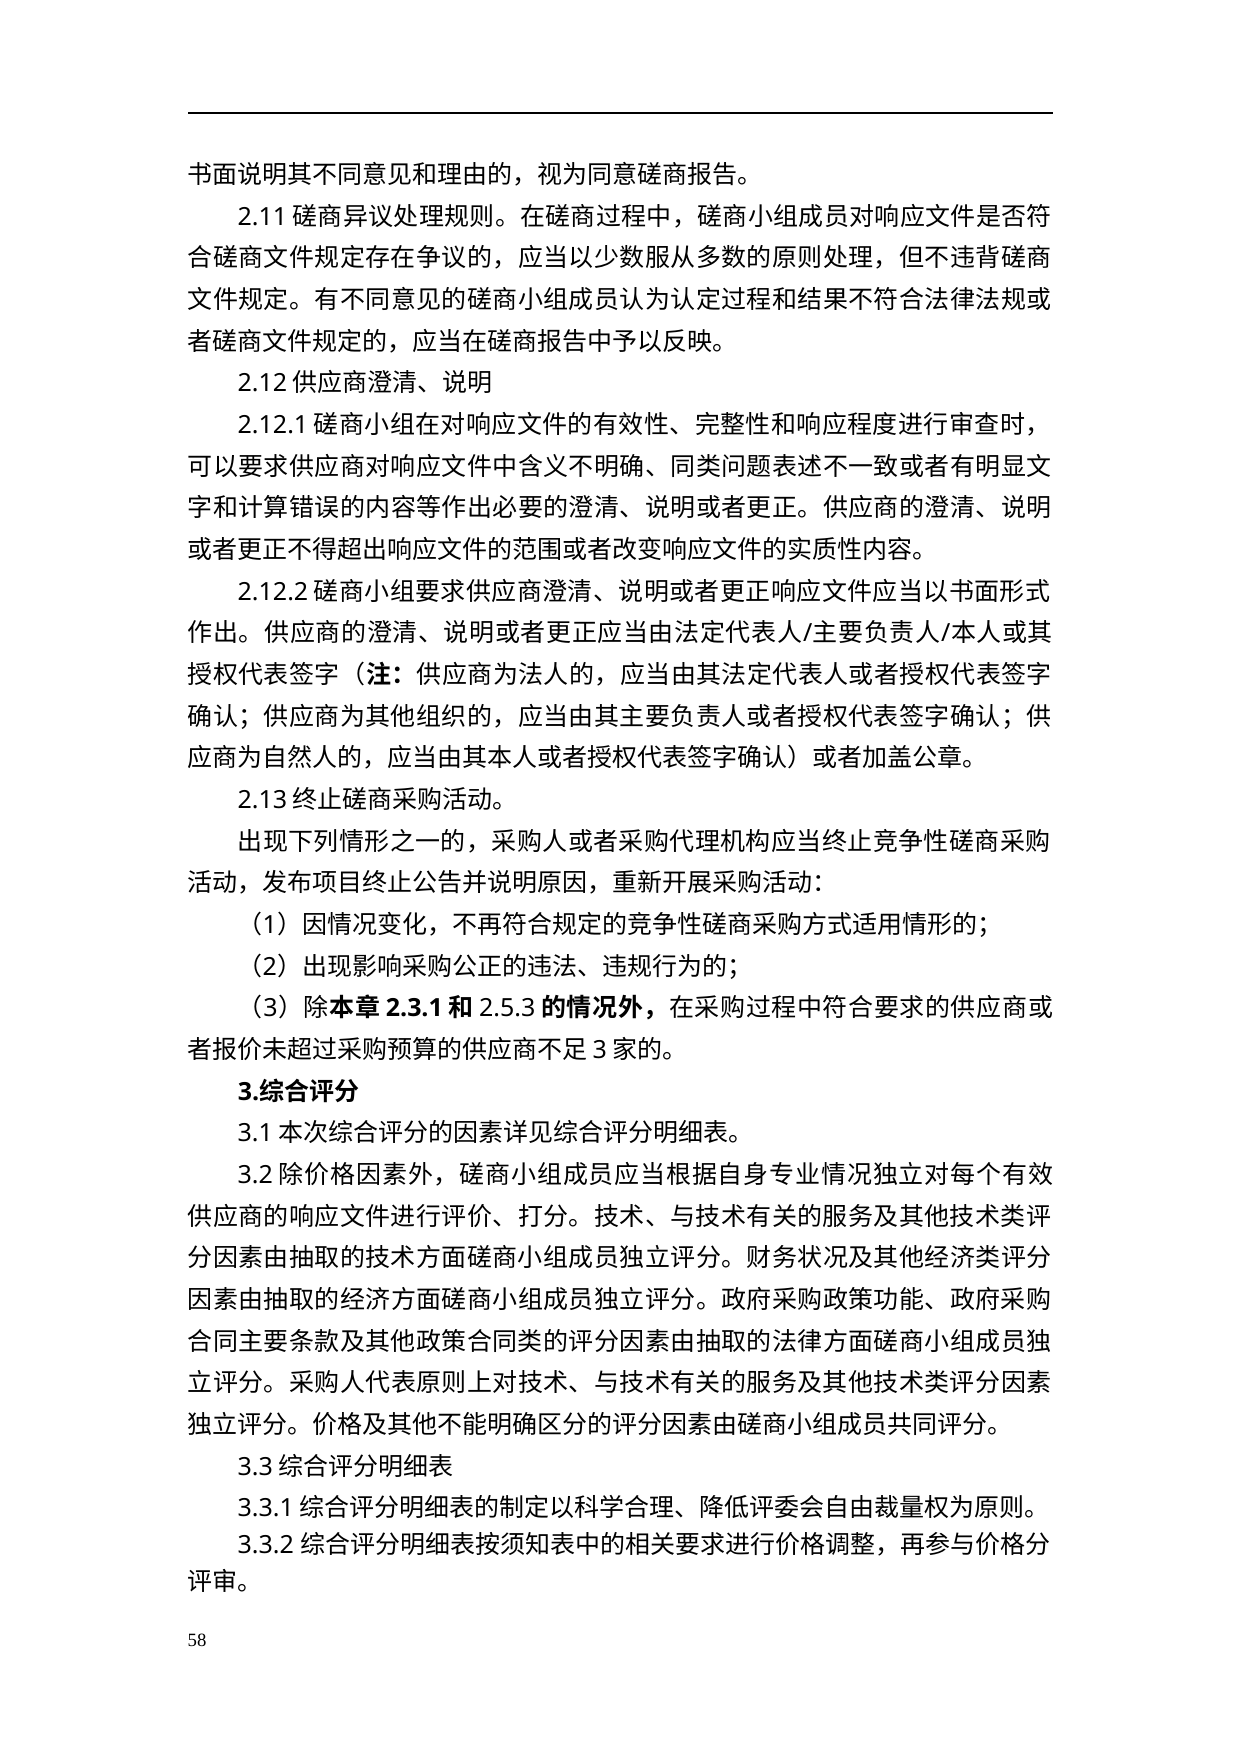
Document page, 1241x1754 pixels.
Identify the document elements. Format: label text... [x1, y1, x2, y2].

text （1）因情况变化，不再符合规定的竞争性磋商采购方式适用情形的； [187, 900, 1053, 942]
text 3.3综合评分明细表 [187, 1442, 1053, 1483]
text 3.3.2 综合评分明细表按须知表中的相关要求进行价格调整，再参与价格分评审。 [187, 1525, 1053, 1597]
text （3）除本章2.3.1和2.5.3的情况外，在采购过程中符合要求的供应商或者报价未超过采购预算的供应商不足3家的。 [187, 983, 1053, 1067]
text 3.2除价格因素外，磋商小组成员应当根据自身专业情况独立对每个有效供应商的响应文件进行评价、打分。技术、与技术有关的服务及其他技术类评分因素由抽取的技术方面磋商小组成员独立评分。财务状况及其他经济类评分因素由抽取的经济方面磋商小组成员独立评分。政府采购政策功能、政府采购合同主要条款及其他政策合同类的评分因素由抽取的法律方面磋商小组成员独立评分。采购人代表原则上对技术、与技术有关的服务及其他技术类评分因素独立评分。价格及其他不能明确区分的评分因素由磋商小组成员共同评分。 [187, 1150, 1053, 1442]
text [187, 150, 1053, 192]
text 3.综合评分 [187, 1067, 1053, 1108]
text 2.12.1磋商小组在对响应文件的有效性、完整性和响应程度进行审查时，可以要求供应商对响应文件中含义不明确、同类问题表述不一致或者有明显文字和计算错误的内容等作出必要的澄清、说明或者更正。供应商的澄清、说明或者更正不得超出响应文件的范围或者改变响应文件的实质性内容。 [187, 400, 1053, 567]
text 2.11磋商异议处理规则。在磋商过程中，磋商小组成员对响应文件是否符合磋商文件规定存在争议的，应当以少数服从多数的原则处理，但不违背磋商文件规定。有不同意见的磋商小组成员认为认定过程和结果不符合法律法规或者磋商文件规定的，应当在磋商报告中予以反映。 [187, 192, 1053, 358]
text 2.13终止磋商采购活动。 [187, 775, 1053, 817]
text 2.12.2磋商小组要求供应商澄清、说明或者更正响应文件应当以书面形式作出。供应商的澄清、说明或者更正应当由法定代表人/主要负责人/本人或其授权代表签字（注：供应商为法人的，应当由其法定代表人或者授权代表签字确认；供应商为其他组织的，应当由其主要负责人或者授权代表签字确认；供应商为自然人的，应当由其本人或者授权代表签字确认）或者加盖公章。 [187, 567, 1053, 775]
text 出现下列情形之一的，采购人或者采购代理机构应当终止竞争性磋商采购活动，发布项目终止公告并说明原因，重新开展采购活动： [187, 817, 1053, 900]
text 2.12供应商澄清、说明 [187, 358, 1053, 400]
text （2）出现影响采购公正的违法、违规行为的； [187, 942, 1053, 983]
text 3.1本次综合评分的因素详见综合评分明细表。 [187, 1108, 1053, 1150]
text 3.3.1综合评分明细表的制定以科学合理、降低评委会自由裁量权为原则。 [187, 1483, 1053, 1525]
